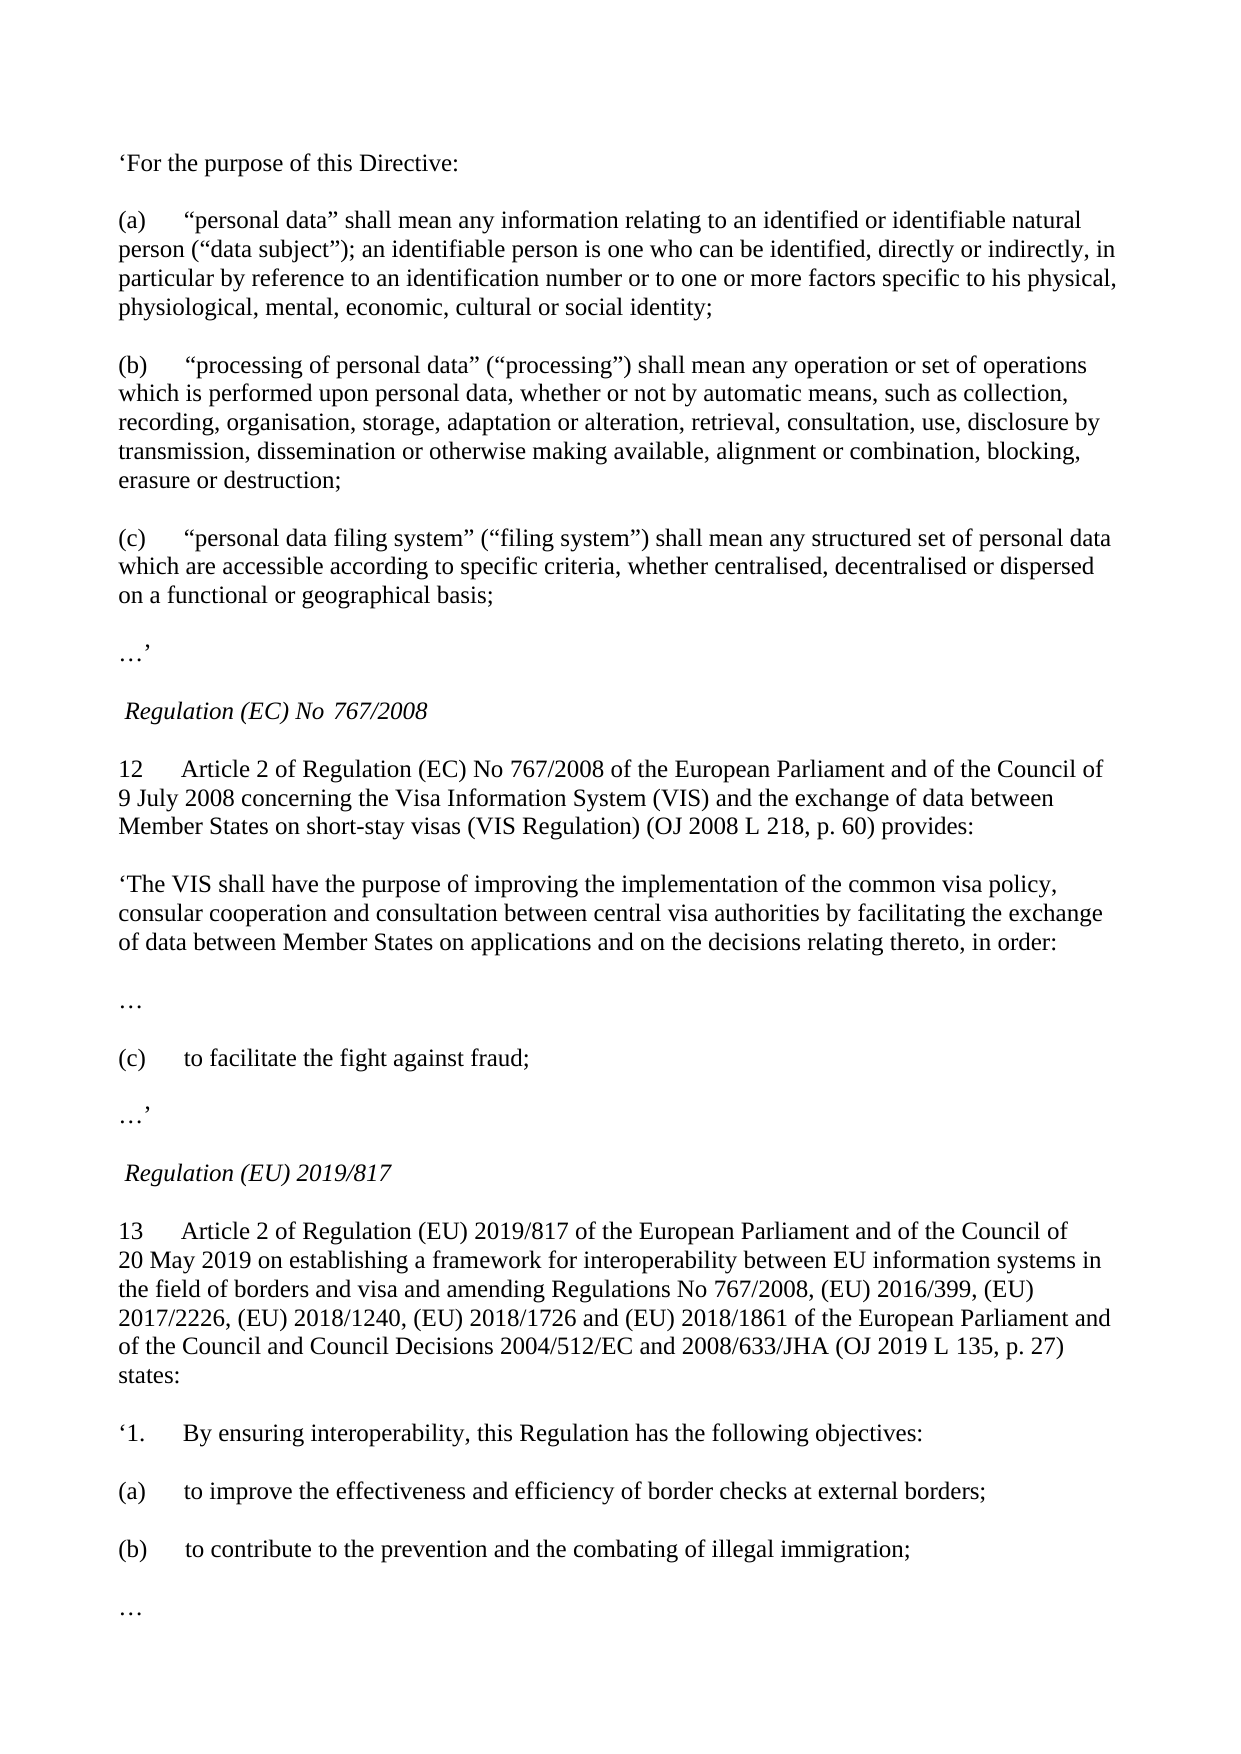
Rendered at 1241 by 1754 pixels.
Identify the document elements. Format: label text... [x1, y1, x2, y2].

text (b) to contribute to the prevention and the combating of illegal immigration; [118, 1534, 1122, 1563]
text (b) “processing of personal data” (“processing”) shall mean any operation or set of operations which is performed upon personal data, whether or not by automatic means, such as collection, recording, organisation, storage, adaptation or alteration, retrieval, consultation, use, disclosure by transmission, dissemination or otherwise making available, alignment or combination, blocking, erasure or destruction; [118, 350, 1122, 493]
text (c) to facilitate the fight against fraud; [118, 1043, 1122, 1071]
text Regulation (EU) 2019/817 [118, 1158, 1122, 1187]
text …’ [118, 1101, 1122, 1129]
text ‘The VIS shall have the purpose of improving the implementation of the common visa policy, consular cooperation and consultation between central visa authorities by facilitating the exchange of data between Member States on applications and on the decisions relating thereto, in order: [118, 869, 1122, 956]
text (c) “personal data filing system” (“filing system”) shall mean any structured set of personal data which are accessible according to specific criteria, whether centralised, decentralised or dispersed on a functional or geographical basis; [118, 523, 1122, 609]
text 13 Article 2 of Regulation (EU) 2019/817 of the European Parliament and of the Council of 20 May 2019 on establishing a framework for interoperability between EU information systems in the field of borders and visa and amending Regulations No 767/2008, (EU) 2016/399, (EU) 2017/2226, (EU) 2018/1240, (EU) 2018/1726 and (EU) 2018/1861 of the European Parliament and of the Council and Council Decisions 2004/512/EC and 2008/633/JHA (OJ 2019 L 135, p. 27) states: [118, 1216, 1122, 1389]
text (a) to improve the effectiveness and efficiency of border checks at external borders; [118, 1476, 1122, 1505]
text … [118, 985, 1122, 1013]
text Regulation (EC) No 767/2008 [118, 696, 1122, 725]
text …’ [118, 638, 1122, 667]
text 12 Article 2 of Regulation (EC) No 767/2008 of the European Parliament and of the Council of 9 July 2008 concerning the Visa Information System (VIS) and the exchange of data between Member States on short-stay visas (VIS Regulation) (OJ 2008 L 218, p. 60) provides: [118, 754, 1122, 840]
text ‘For the purpose of this Directive: [118, 148, 1122, 176]
text … [118, 1592, 1122, 1621]
text (a) “personal data” shall mean any information relating to an identified or identifiable natural person (“data subject”); an identifiable person is one who can be identified, directly or indirectly, in particular by reference to an identification number or to one or more factors specific to his physical, physiological, mental, economic, cultural or social identity; [118, 206, 1122, 321]
text ‘1. By ensuring interoperability, this Regulation has the following objectives: [118, 1418, 1122, 1447]
